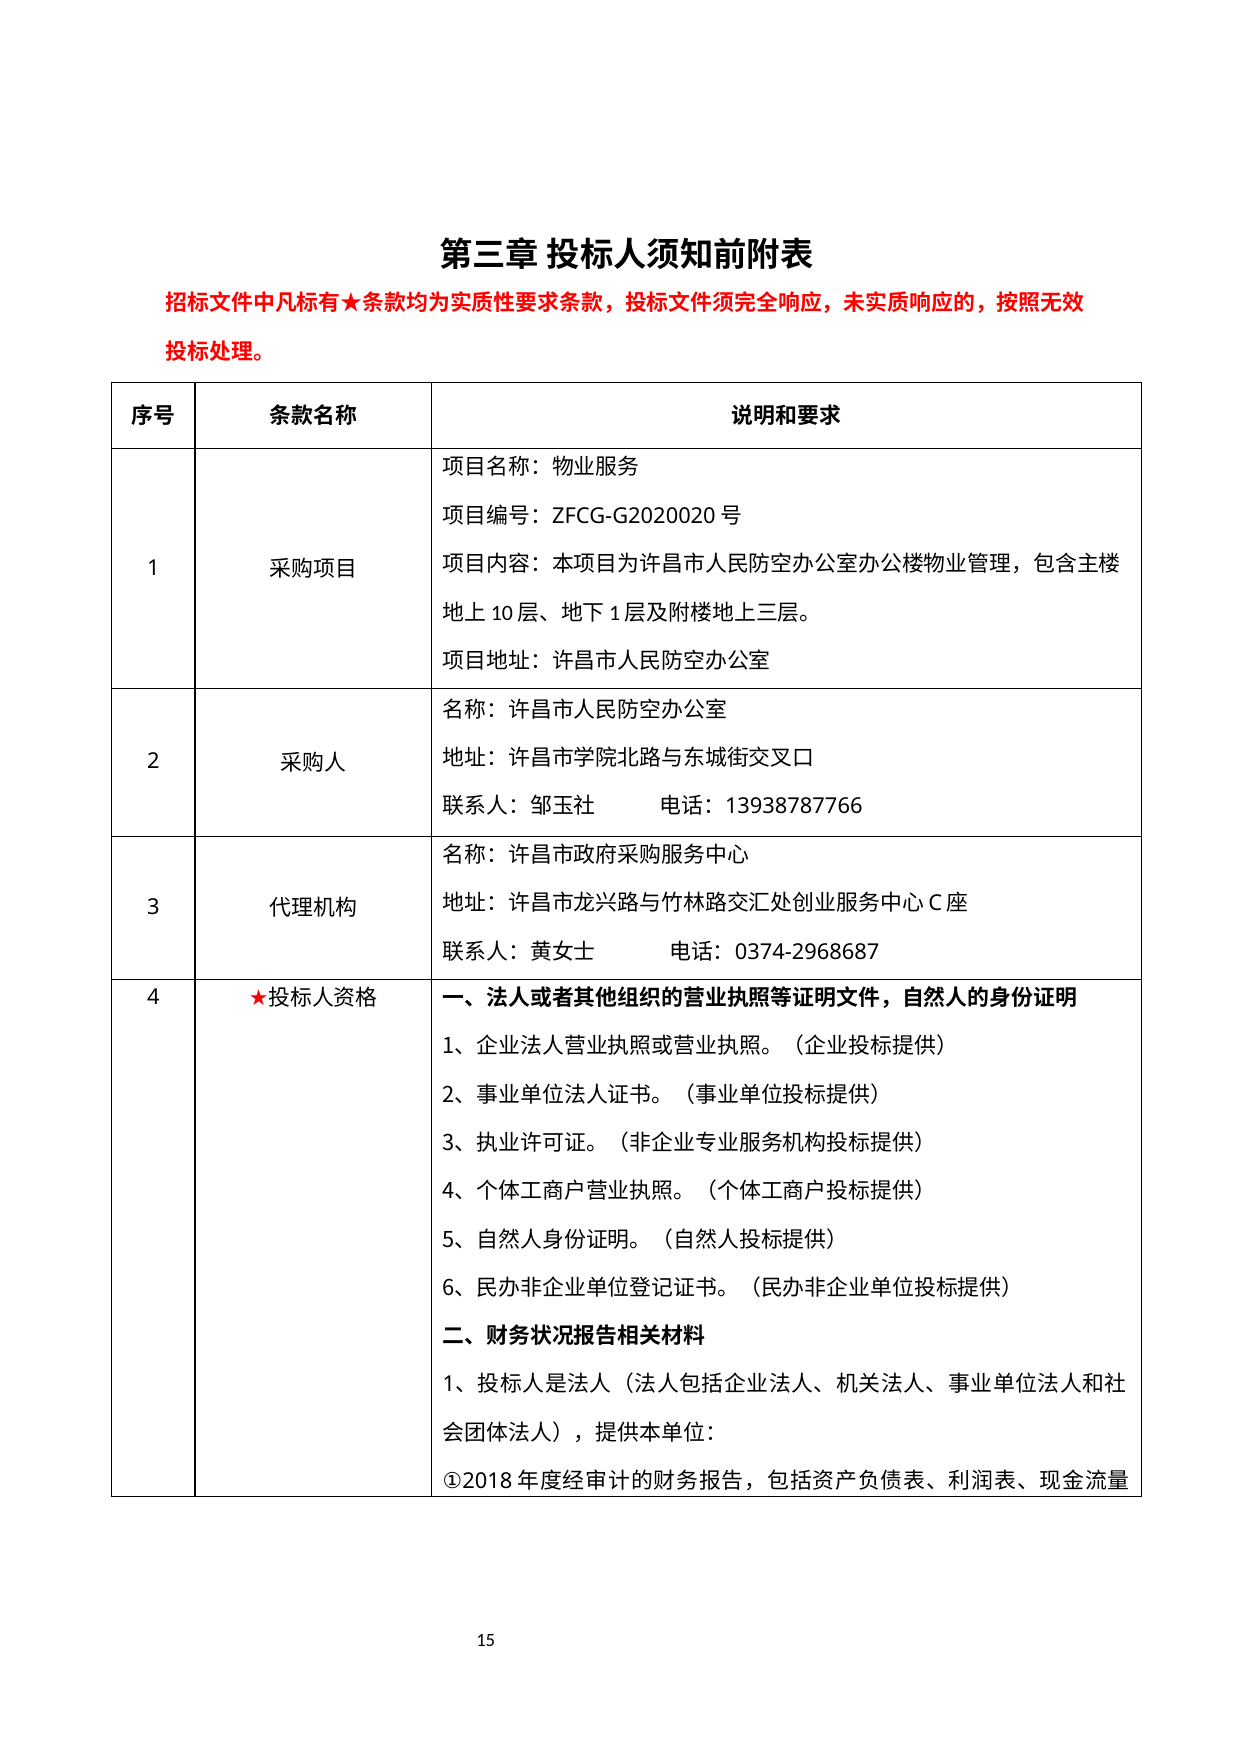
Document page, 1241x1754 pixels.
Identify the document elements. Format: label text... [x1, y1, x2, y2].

table_header 条款名称 [196, 383, 431, 448]
table_cell 项目名称：物业服务 项目编号：ZFCG-G2020020号 项目内容：本项目为许昌市人民防空办公室办公楼物业管理，包含主楼地上10层、地下1层及附楼地上三层。 项目地址：许昌市人民防空办公室 [432, 449, 1141, 688]
table_cell 代理机构 [196, 837, 431, 978]
table_cell 采购人 [196, 689, 431, 836]
table_cell 名称：许昌市人民防空办公室 地址：许昌市学院北路与东城街交叉口 联系人：邹玉社 电话：13938787766 [432, 689, 1141, 836]
table_cell 1 [112, 449, 194, 688]
text 第三章 投标人须知前附表 [165, 219, 1087, 284]
table_cell 2 [112, 689, 194, 836]
table_header 说明和要求 [432, 383, 1141, 448]
table_cell 3 [112, 837, 194, 978]
table_cell 名称：许昌市政府采购服务中心 地址：许昌市龙兴路与竹林路交汇处创业服务中心C座 联系人：黄女士 电话：0374-2968687 [432, 837, 1141, 978]
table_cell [432, 980, 1141, 1496]
table_header 序号 [112, 383, 194, 448]
table_cell ★投标人资格 [196, 980, 431, 1496]
table_cell 4 [112, 980, 194, 1496]
table_cell 采购项目 [196, 449, 431, 688]
text 招标文件中凡标有★条款均为实质性要求条款，投标文件须完全响应，未实质响应的，按照无效投标处理。 [165, 284, 1088, 366]
